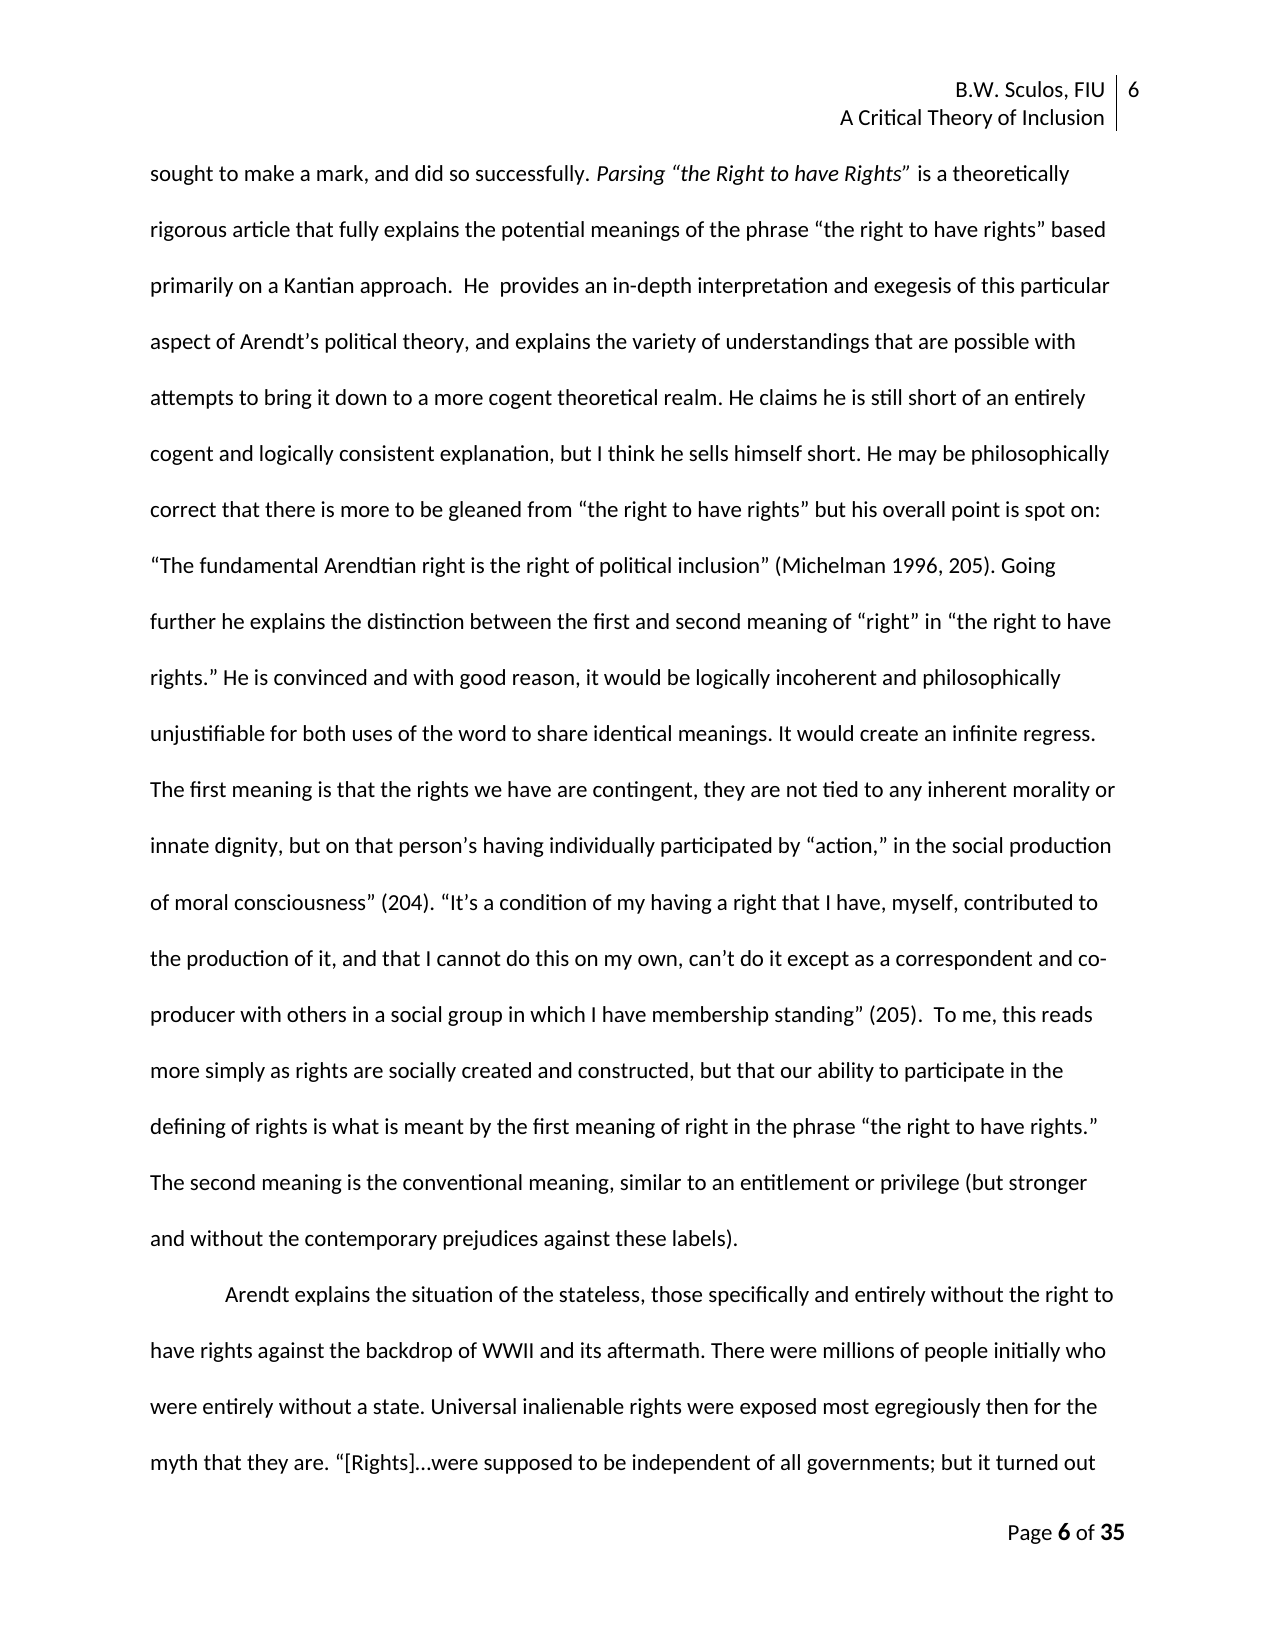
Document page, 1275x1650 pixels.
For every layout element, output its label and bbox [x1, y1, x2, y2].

text [150, 159, 1125, 1252]
text [150, 1280, 1125, 1476]
